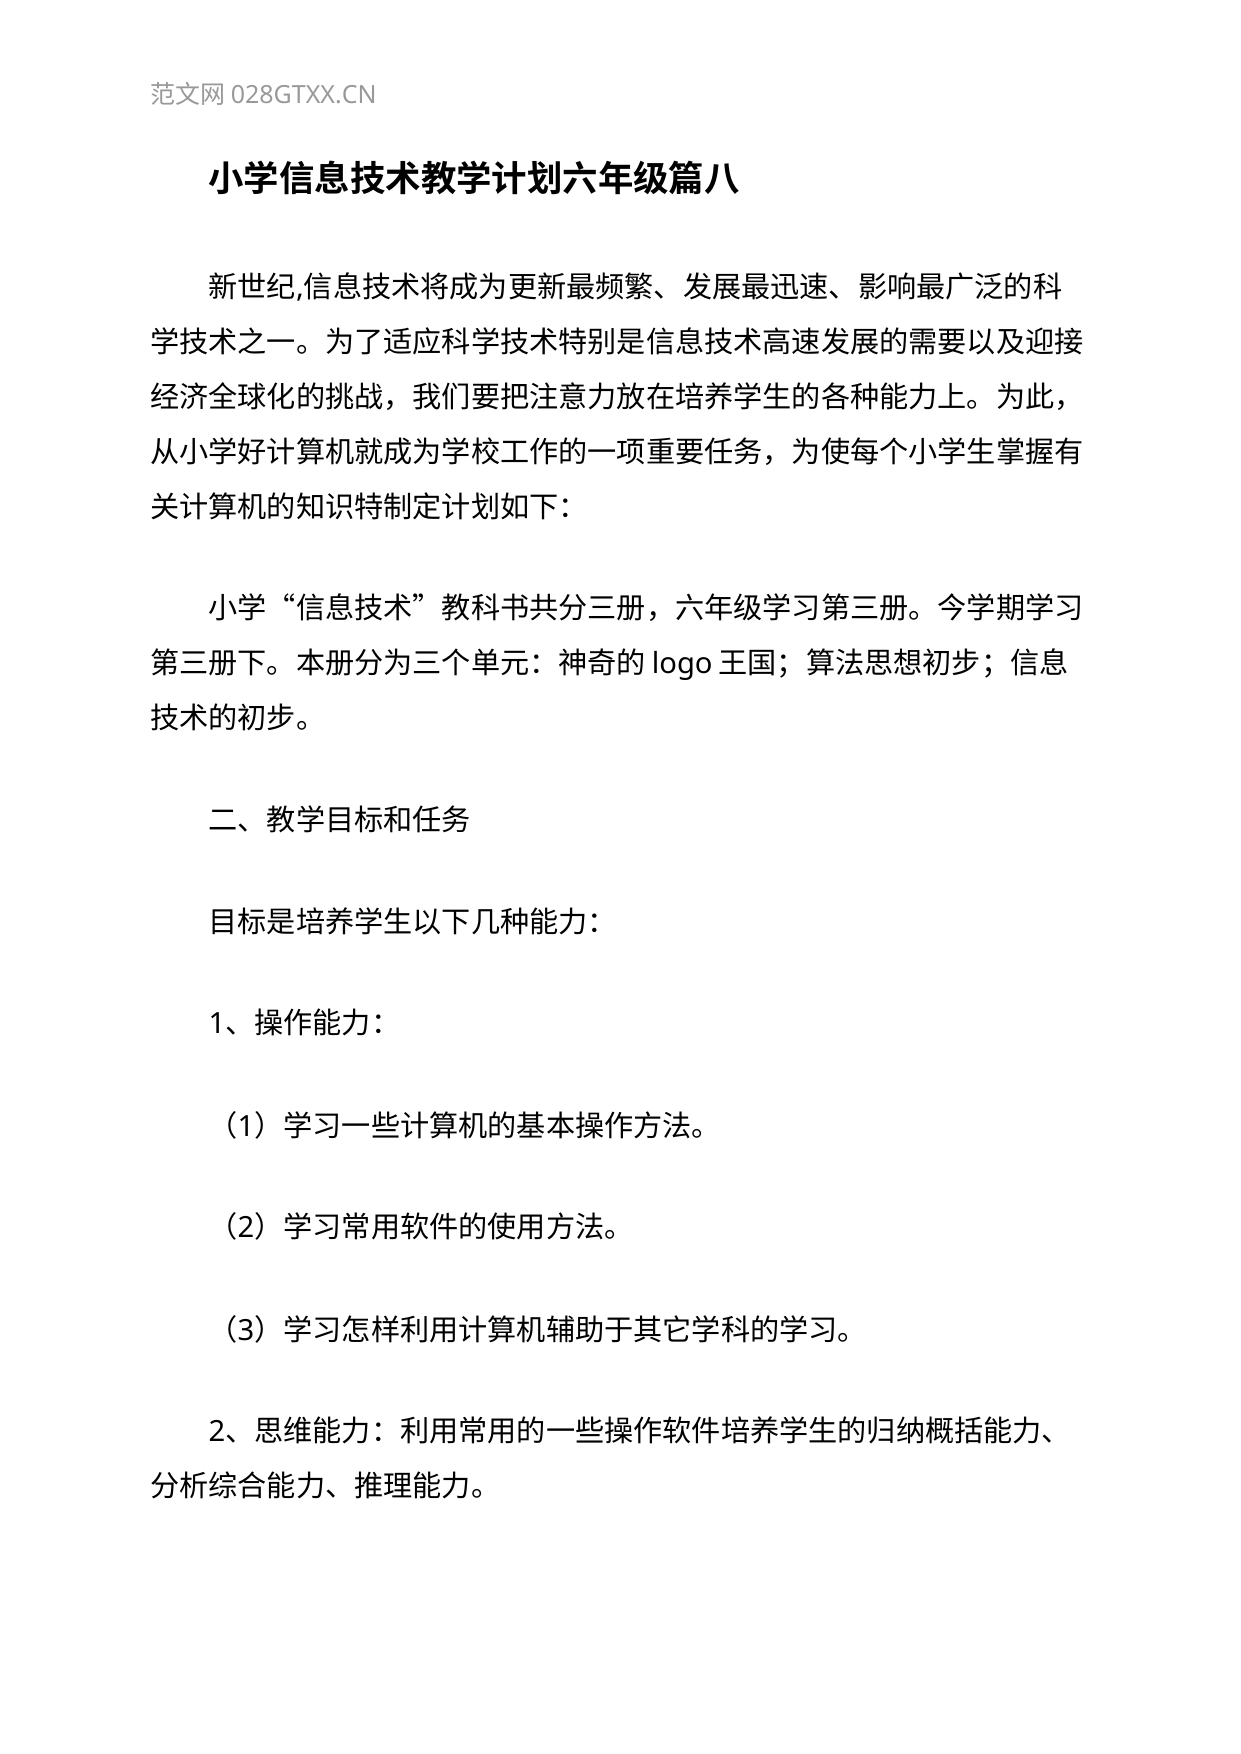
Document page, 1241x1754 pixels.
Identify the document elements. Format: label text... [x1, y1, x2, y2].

text 二、教学目标和任务 [150, 797, 1090, 839]
text 小学“信息技术”教科书共分三册，六年级学习第三册。今学期学习第三册下。本册分为三个单元：神奇的logo王国；算法思想初步；信息技术的初步。 [150, 585, 1090, 737]
text （3）学习怎样利用计算机辅助于其它学科的学习。 [150, 1306, 1090, 1348]
text （2）学习常用软件的使用方法。 [150, 1204, 1090, 1246]
text 2、思维能力：利用常用的一些操作软件培养学生的归纳概括能力、分析综合能力、推理能力。 [150, 1408, 1090, 1505]
text 目标是培养学生以下几种能力： [150, 898, 1090, 941]
text 新世纪,信息技术将成为更新最频繁、发展最迅速、影响最广泛的科学技术之一。为了适应科学技术特别是信息技术高速发展的需要以及迎接经济全球化的挑战，我们要把注意力放在培养学生的各种能力上。为此，从小学好计算机就成为学校工作的一项重要任务，为使每个小学生掌握有关计算机的知识特制定计划如下： [150, 263, 1090, 525]
text 小学信息技术教学计划六年级篇八 [150, 150, 1090, 201]
text 1、操作能力： [150, 1000, 1090, 1042]
text （1）学习一些计算机的基本操作方法。 [150, 1102, 1090, 1144]
